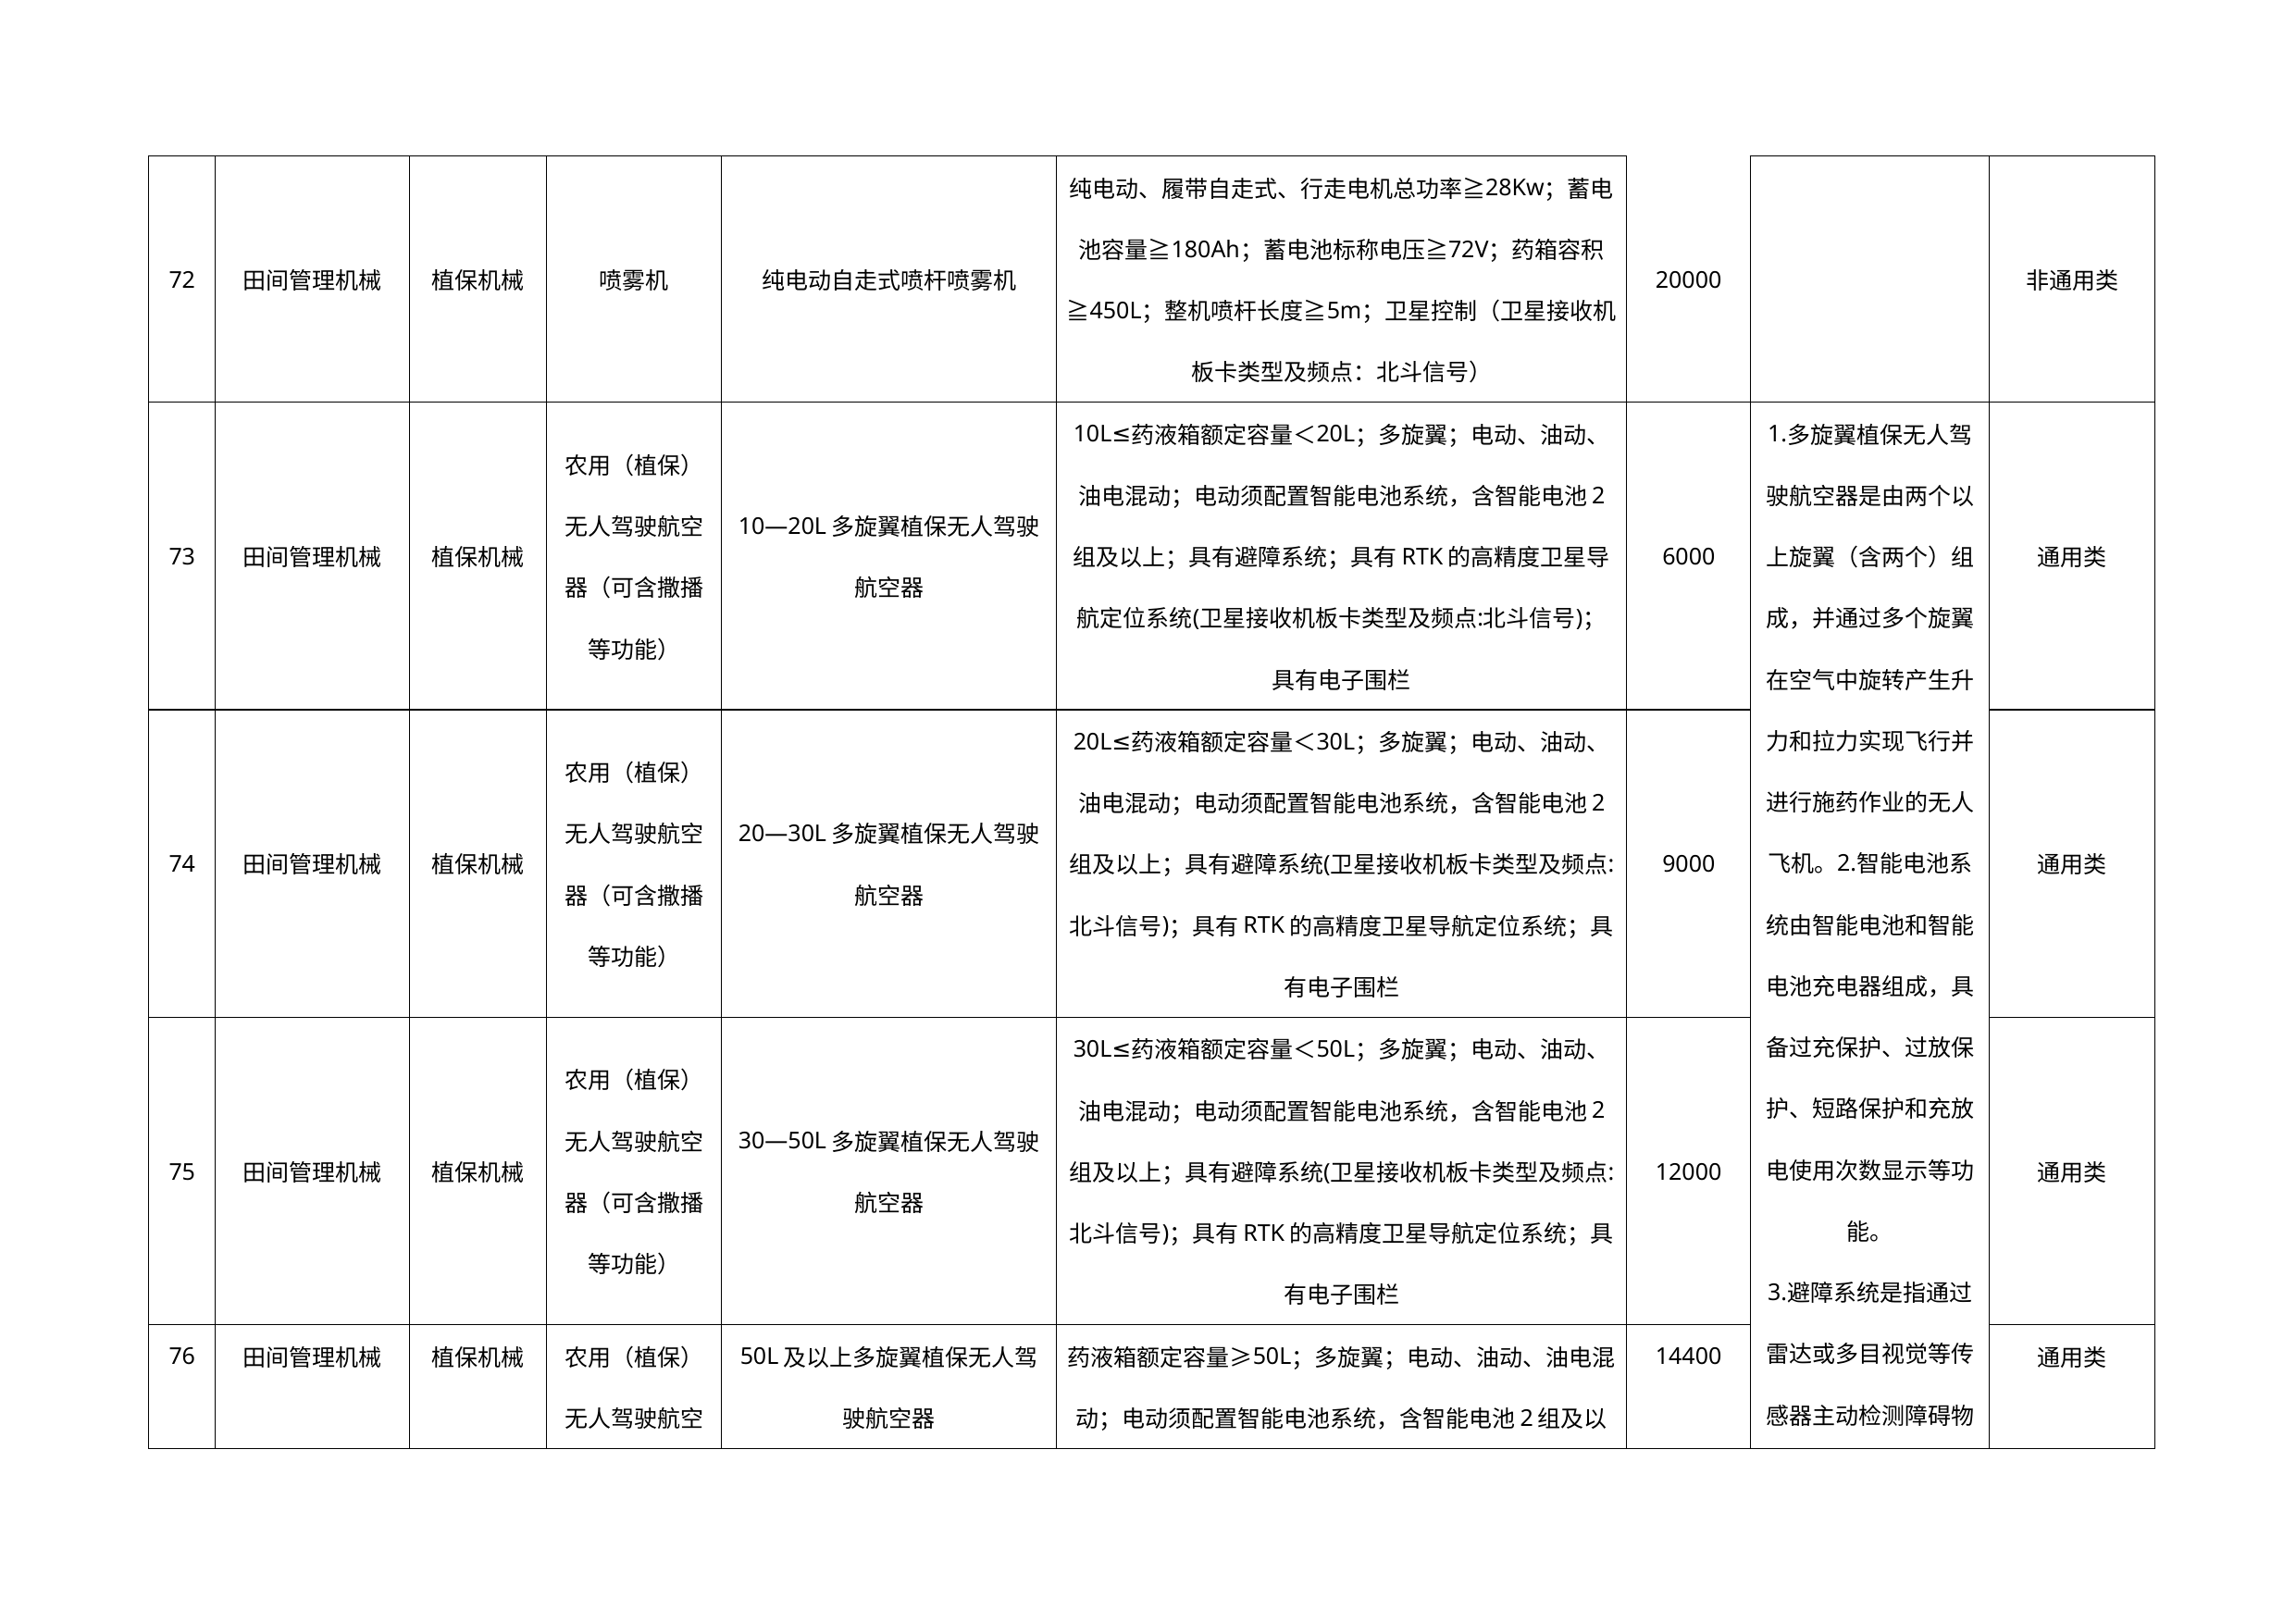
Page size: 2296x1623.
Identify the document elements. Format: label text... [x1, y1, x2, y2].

table_cell 农用（植保）无人驾驶航空器（可含撒播等功能） [547, 403, 721, 709]
table_cell 植保机械 [410, 156, 546, 402]
table_cell 10—20L多旋翼植保无人驾驶航空器 [722, 403, 1056, 709]
table_cell 20—30L多旋翼植保无人驾驶航空器 [722, 711, 1056, 1017]
table_cell 1.多旋翼植保无人驾驶航空器是由两个以上旋翼（含两个）组成，并通过多个旋翼在空气中旋转产生升力和拉力实现飞行并进行施药作业的无人飞机。2.智能电池系统由智能电池和智能电池充电器组成，具备过充保护、过放保护、短路保护和充放电使用次数显示等功能。 3.避障系统是指通过雷达或多目视觉等传感器主动检测障碍物并能实时规避的系统，通常有前避障、前后避障或绕障，不含使用航线规划绕障 [1751, 403, 1989, 1447]
table_cell 72 [149, 156, 215, 402]
table_cell 6000 [1627, 403, 1750, 709]
table_cell 20L≤药液箱额定容量＜30L；多旋翼；电动、油动、油电混动；电动须配置智能电池系统，含智能电池2组及以上；具有避障系统(卫星接收机板卡类型及频点:北斗信号)；具有RTK的高精度卫星导航定位系统；具有电子围栏 [1057, 711, 1626, 1017]
table_cell 植保机械 [410, 711, 546, 1017]
table_cell 田间管理机械 [216, 156, 409, 402]
table_cell 田间管理机械 [216, 711, 409, 1017]
table_cell 农用（植保）无人驾驶航空器（可含撒播等功能） [547, 1018, 721, 1324]
table_cell 田间管理机械 [216, 403, 409, 709]
table_cell 74 [149, 711, 215, 1017]
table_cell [1057, 1325, 1626, 1447]
table_cell 14400 [1627, 1325, 1750, 1447]
table_cell 通用类 [1990, 403, 2154, 709]
table_cell 30—50L多旋翼植保无人驾驶航空器 [722, 1018, 1056, 1324]
table_cell 12000 [1627, 1018, 1750, 1324]
table_cell 通用类 [1990, 711, 2154, 1017]
table_cell 通用类 [1990, 1018, 2154, 1324]
table_cell 农用（植保）无人驾驶航空器（可含撒播等功能） [547, 711, 721, 1017]
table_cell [547, 1325, 721, 1447]
table_cell 通用类 [1990, 1325, 2154, 1447]
table_cell 9000 [1627, 711, 1750, 1017]
table_cell 纯电动、履带自走式、行走电机总功率≧28Kw；蓄电池容量≧180Ah；蓄电池标称电压≧72V；药箱容积≧450L；整机喷杆长度≧5m；卫星控制（卫星接收机板卡类型及频点：北斗信号） [1057, 156, 1626, 402]
table_cell 76 [149, 1325, 215, 1447]
table_cell 植保机械 [410, 1018, 546, 1324]
table_cell 73 [149, 403, 215, 709]
table_cell 植保机械 [410, 1325, 546, 1447]
table_cell 田间管理机械 [216, 1325, 409, 1447]
table_cell 非通用类 [1990, 156, 2154, 402]
table_cell 喷雾机 [547, 156, 721, 402]
table_cell 50L及以上多旋翼植保无人驾驶航空器 [722, 1325, 1056, 1447]
table_cell 10L≤药液箱额定容量＜20L；多旋翼；电动、油动、油电混动；电动须配置智能电池系统，含智能电池2组及以上；具有避障系统；具有RTK的高精度卫星导航定位系统(卫星接收机板卡类型及频点:北斗信号)；具有电子围栏 [1057, 403, 1626, 709]
table_cell 植保机械 [410, 403, 546, 709]
table_cell [1751, 156, 1989, 402]
table_cell 纯电动自走式喷杆喷雾机 [722, 156, 1056, 402]
table_cell 20000 [1627, 155, 1750, 402]
table_cell 田间管理机械 [216, 1018, 409, 1324]
table_cell 75 [149, 1018, 215, 1324]
table_cell 30L≤药液箱额定容量＜50L；多旋翼；电动、油动、油电混动；电动须配置智能电池系统，含智能电池2组及以上；具有避障系统(卫星接收机板卡类型及频点:北斗信号)；具有RTK的高精度卫星导航定位系统；具有电子围栏 [1057, 1018, 1626, 1324]
